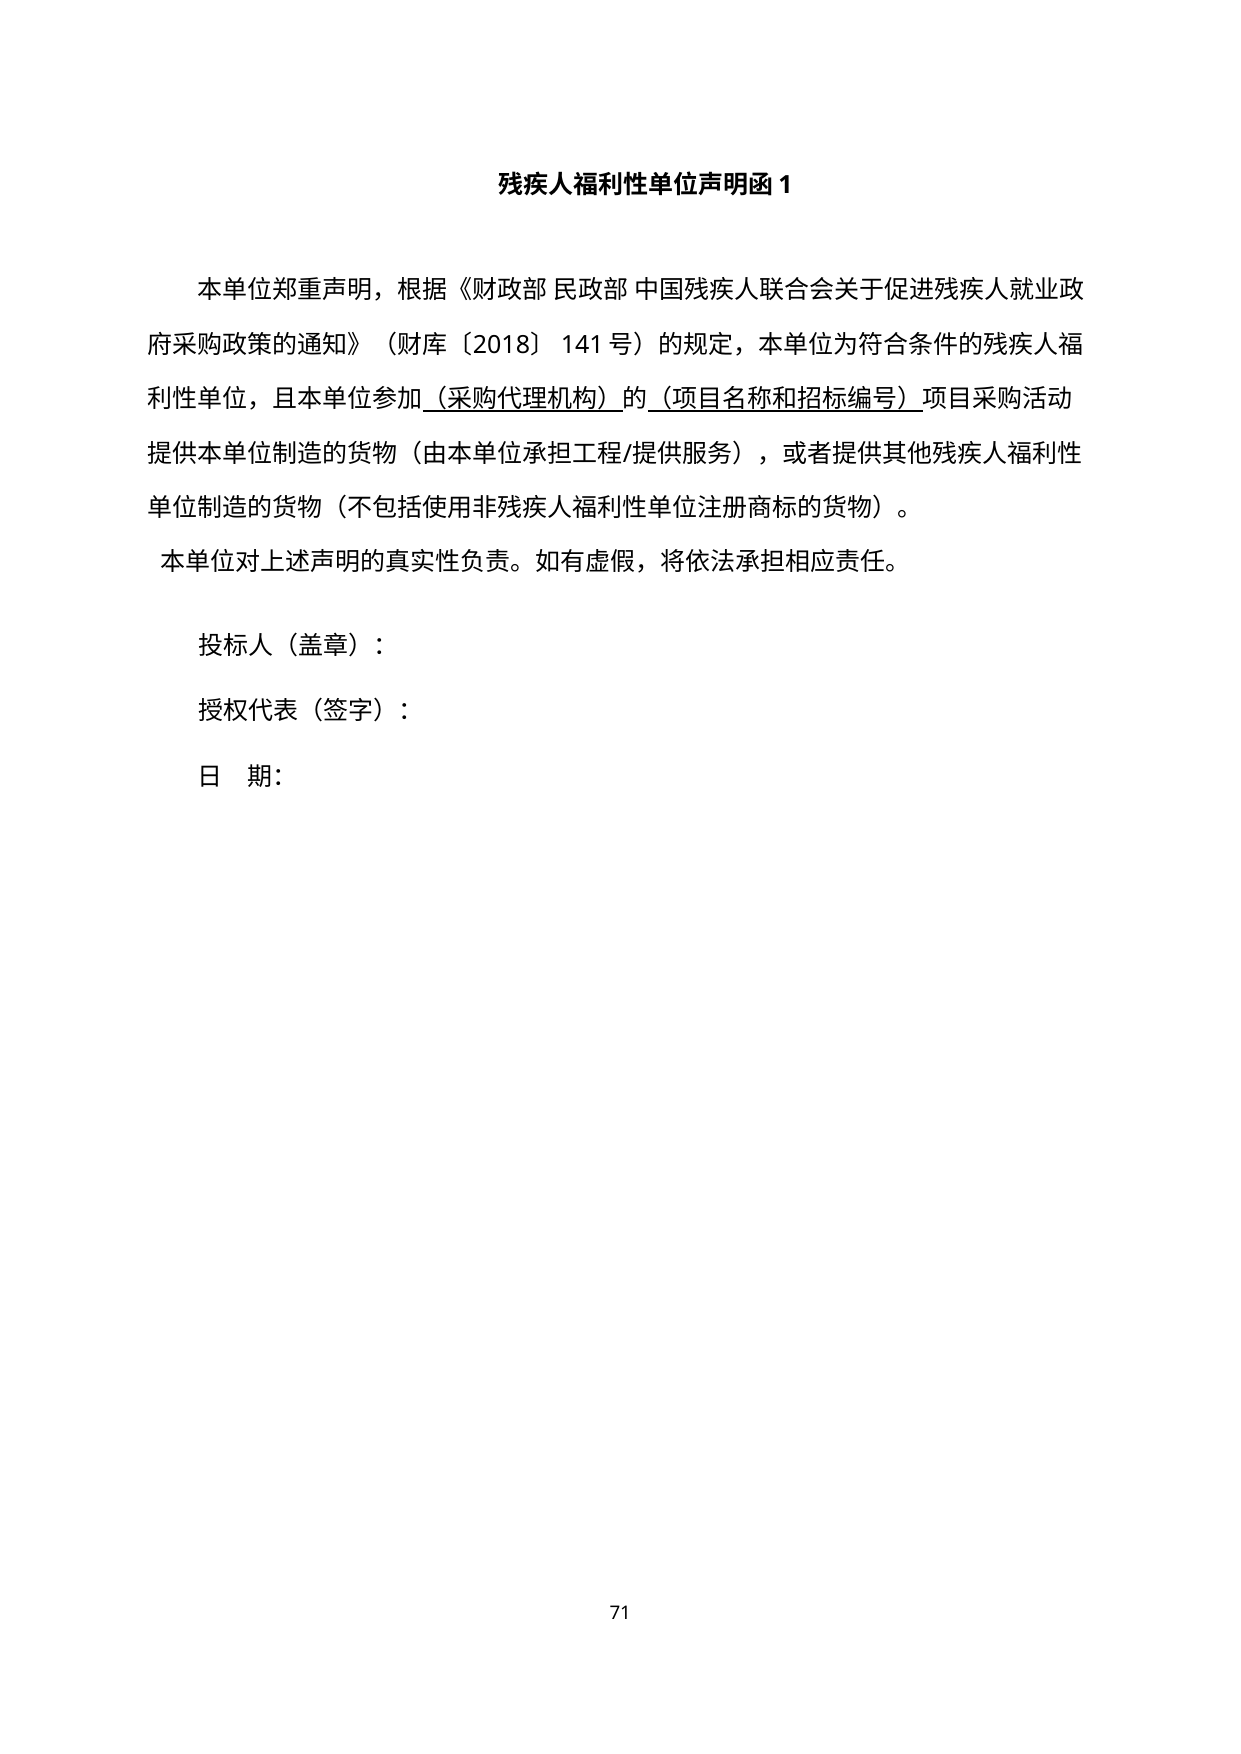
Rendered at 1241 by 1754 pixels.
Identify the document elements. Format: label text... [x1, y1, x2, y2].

text 残疾人福利性单位声明函1 [148, 164, 1092, 201]
text 授权代表（签字）： [148, 691, 1092, 727]
text 日 期： [148, 756, 1092, 792]
text 本单位郑重声明，根据《财政部 民政部 中国残疾人联合会关于促进残疾人就业政府采购政策的通知》（财库〔2018〕 141号）的规定，本单位为符合条件的残疾人福利性单位，且本单位参加（采购代理机构）的（项目名称和招标编号）项目采购活动提供本单位制造的货物（由本单位承担工程/提供服务），或者提供其他残疾人福利性单位制造的货物（不包括使用非残疾人福利性单位注册商标的货物）。 本单位对上述声明的真实性负责。如有虚假，将依法承担相应责任。 [148, 270, 1092, 578]
text 投标人（盖章）： [148, 625, 1092, 662]
